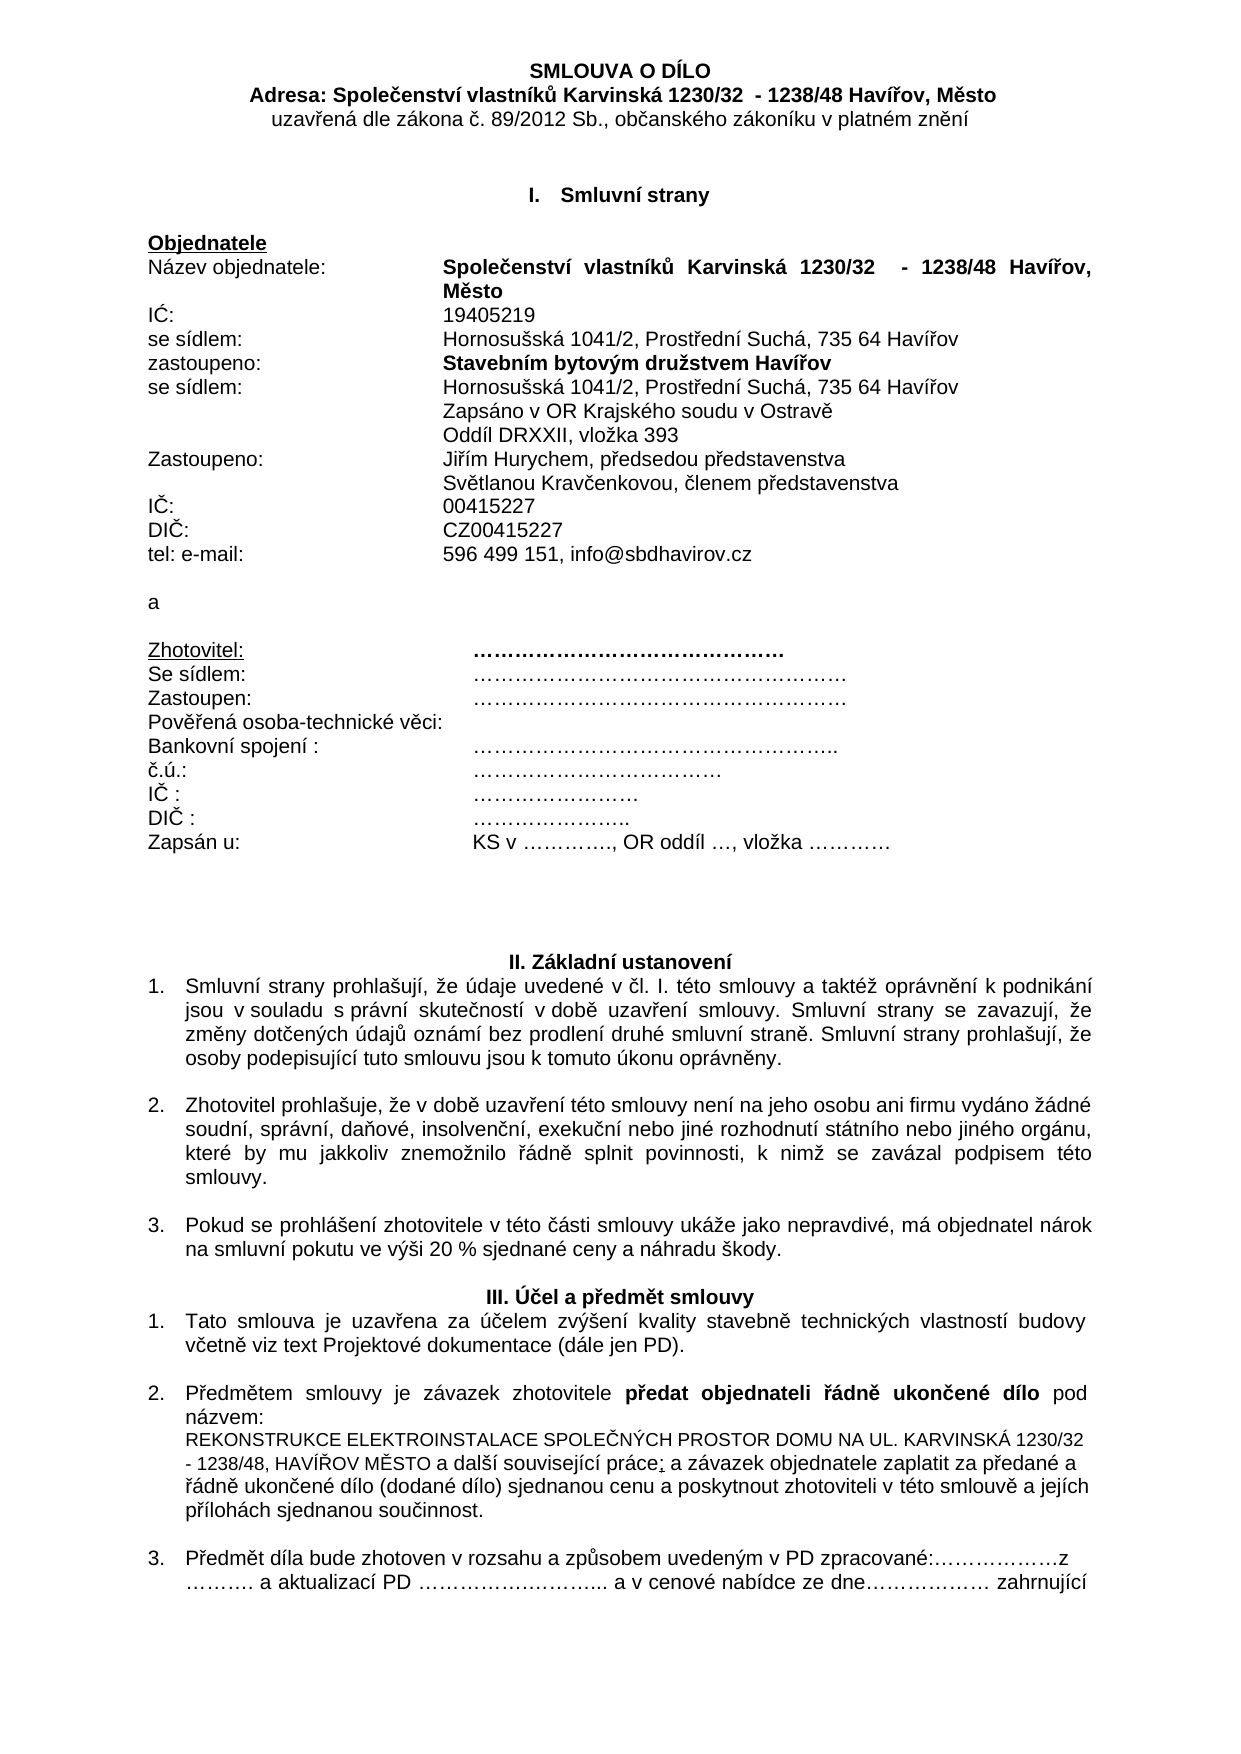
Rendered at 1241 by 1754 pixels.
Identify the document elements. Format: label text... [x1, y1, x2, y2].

text Zapsáno v OR Krajského soudu v Ostravě [148, 398, 1093, 422]
text se sídlem: Hornosušská 1041/2, Prostřední Suchá, 735 64 Havířov [148, 327, 1107, 351]
text Pověřená osoba-technické věci: [148, 710, 1093, 734]
text Adresa: Společenství vlastníků Karvinská 1230/32 - 1238/48 Havířov, Město [148, 83, 1093, 107]
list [148, 1546, 1087, 1594]
text DIČ : ………………….. [148, 806, 1093, 830]
text IĆ: 19405219 [148, 303, 1107, 327]
text DIČ: CZ00415227 [148, 518, 1093, 542]
text Objednatele [148, 231, 1093, 255]
text tel: e-mail: 596 499 151, info@sbdhavirov.cz [148, 542, 1093, 566]
text IČ : …………………… [148, 782, 1093, 806]
text zastoupeno: Stavebním bytovým družstvem Havířov [148, 351, 1093, 374]
text Zastoupeno: Jiřím Hurychem, předsedou představenstva [148, 446, 1093, 470]
list Tato smlouva je uzavřena za účelem zvýšení kvality stavebně technických vlastností budovy včetně viz text Projektové dokumentace (dále jen PD). [148, 1309, 1087, 1357]
list Pokud se prohlášení zhotovitele v této části smlouvy ukáže jako nepravdivé, má objednatel nárok na smluvní pokutu ve výši 20 % sjednané ceny a náhradu škody. [148, 1213, 1093, 1261]
text č.ú.: ……………………………… [148, 758, 1093, 782]
list Zhotovitel prohlašuje, že v době uzavření této smlouvy není na jeho osobu ani firmu vydáno žádné soudní, správní, daňové, insolvenční, exekuční nebo jiné rozhodnutí státního nebo jiného orgánu, které by mu jakkoliv znemožnilo řádně splnit povinnosti, k nimž se zavázal podpisem této smlouvy. [148, 1093, 1093, 1189]
text Oddíl DRXXII, vložka 393 [148, 422, 1093, 446]
text IČ: 00415227 [148, 494, 1093, 518]
text Bankovní spojení : …………………………………………….. [148, 734, 1093, 758]
text II. Základní ustanovení [148, 949, 1093, 973]
list Předmětem smlouvy je závazek zhotovitele předat objednateli řádně ukončené dílo pod názvem: [148, 1381, 1087, 1429]
text SMLOUVA O DÍLO [148, 59, 1093, 83]
text uzavřená dle zákona č. 89/2012 Sb., občanského zákoníku v platném znění [148, 107, 1093, 131]
text Zhotovitel: ……………………………………… [148, 638, 1093, 662]
list Smluvní strany [145, 183, 1093, 207]
text Zastoupen: ……………………………………………… [148, 686, 1093, 710]
text Zapsán u: KS v …………., OR oddíl …, vložka ………… [148, 830, 1093, 854]
text III. Účel a předmět smlouvy [148, 1285, 1093, 1309]
text se sídlem: Hornosušská 1041/2, Prostřední Suchá, 735 64 Havířov [148, 374, 1093, 398]
text Název objednatele: Společenství vlastníků Karvinská 1230/32 - 1238/48 Havířov, Město [148, 255, 1093, 303]
text Se sídlem: ……………………………………………… [148, 662, 1093, 686]
text REKONSTRUKCE ELEKTROINSTALACE SPOLEČNÝCH PROSTOR DOMU NA UL. KARVINSKÁ 1230/32 - 1238/48, HAVÍŘOV MĚSTO a další související práce; a závazek objednatele zaplatit za předané a řádně ukončené dílo (dodané dílo) sjednanou cenu a poskytnout zhotoviteli v této smlouvě a jejích přílohách sjednanou součinnost. [185, 1429, 1093, 1522]
text a [148, 590, 1093, 614]
list Smluvní strany prohlašují, že údaje uvedené v čl. I. této smlouvy a taktéž oprávnění k podnikání jsou v souladu s právní skutečností v době uzavření smlouvy. Smluvní strany se zavazují, že změny dotčených údajů oznámí bez prodlení druhé smluvní straně. Smluvní strany prohlašují, že osoby podepisující tuto smlouvu jsou k tomuto úkonu oprávněny. [148, 973, 1093, 1069]
text Světlanou Kravčenkovou, členem představenstva [148, 470, 1093, 494]
